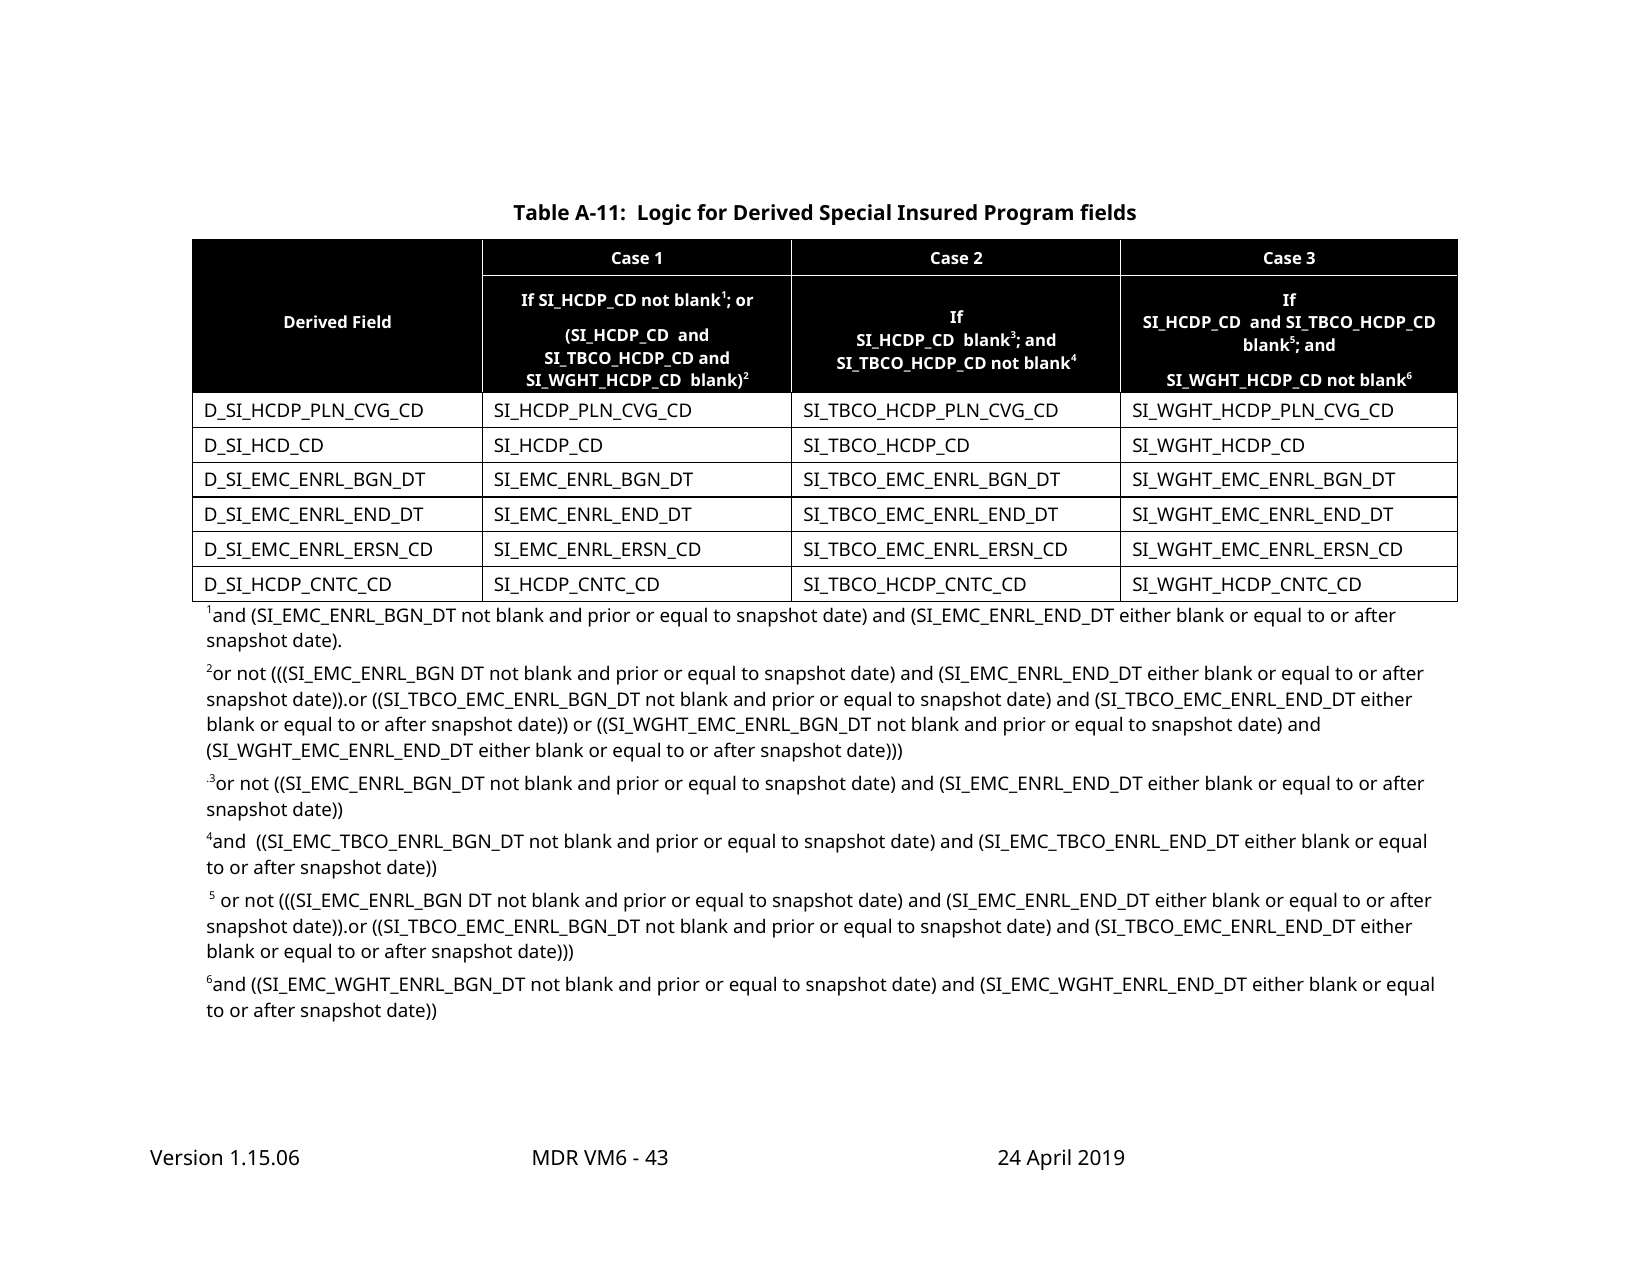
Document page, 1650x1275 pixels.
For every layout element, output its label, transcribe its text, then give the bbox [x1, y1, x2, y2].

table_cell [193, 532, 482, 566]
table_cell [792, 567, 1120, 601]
text 6and ((SI_EMC_WGHT_ENRL_BGN_DT not blank and prior or equal to snapshot date) and (SI_EMC_WGHT_ENRL_END_DT either blank or equal to or after snapshot date)) [206, 971, 1444, 1022]
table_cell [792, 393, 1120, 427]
text .3or not ((SI_EMC_ENRL_BGN_DT not blank and prior or equal to snapshot date) and (SI_EMC_ENRL_END_DT either blank or equal to or after snapshot date)) [206, 770, 1444, 821]
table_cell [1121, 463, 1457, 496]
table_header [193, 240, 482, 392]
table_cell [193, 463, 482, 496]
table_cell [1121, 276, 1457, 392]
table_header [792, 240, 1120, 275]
text 4and ((SI_EMC_TBCO_ENRL_BGN_DT not blank and prior or equal to snapshot date) and (SI_EMC_TBCO_ENRL_END_DT either blank or equal to or after snapshot date)) [206, 829, 1444, 880]
text 5 or not (((SI_EMC_ENRL_BGN DT not blank and prior or equal to snapshot date) and (SI_EMC_ENRL_END_DT either blank or equal to or after snapshot date)).or ((SI_TBCO_EMC_ENRL_BGN_DT not blank and prior or equal to snapshot date) and (SI_TBCO_EMC_ENRL_END_DT either blank or equal to or after snapshot date))) [206, 887, 1444, 964]
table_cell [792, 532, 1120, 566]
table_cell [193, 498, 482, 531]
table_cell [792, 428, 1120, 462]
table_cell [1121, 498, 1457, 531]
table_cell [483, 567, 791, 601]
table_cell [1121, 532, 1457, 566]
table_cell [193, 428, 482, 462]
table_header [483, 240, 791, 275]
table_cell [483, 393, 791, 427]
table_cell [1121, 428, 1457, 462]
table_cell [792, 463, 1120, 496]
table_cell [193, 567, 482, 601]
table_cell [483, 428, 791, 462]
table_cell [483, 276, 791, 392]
text 1and (SI_EMC_ENRL_BGN_DT not blank and prior or equal to snapshot date) and (SI_EMC_ENRL_END_DT either blank or equal to or after snapshot date). [206, 602, 1444, 653]
title Table A-11: Logic for Derived Special Insured Program fields [150, 198, 1500, 227]
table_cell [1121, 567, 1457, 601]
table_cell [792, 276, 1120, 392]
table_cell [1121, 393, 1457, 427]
text 2or not (((SI_EMC_ENRL_BGN DT not blank and prior or equal to snapshot date) and (SI_EMC_ENRL_END_DT either blank or equal to or after snapshot date)).or ((SI_TBCO_EMC_ENRL_BGN_DT not blank and prior or equal to snapshot date) and (SI_TBCO_EMC_ENRL_END_DT either blank or equal to or after snapshot date)) or ((SI_WGHT_EMC_ENRL_BGN_DT not blank and prior or equal to snapshot date) and (SI_WGHT_EMC_ENRL_END_DT either blank or equal to or after snapshot date))) [206, 661, 1444, 763]
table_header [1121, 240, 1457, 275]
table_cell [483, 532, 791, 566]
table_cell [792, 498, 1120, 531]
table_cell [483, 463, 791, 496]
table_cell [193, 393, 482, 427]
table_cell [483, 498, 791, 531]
